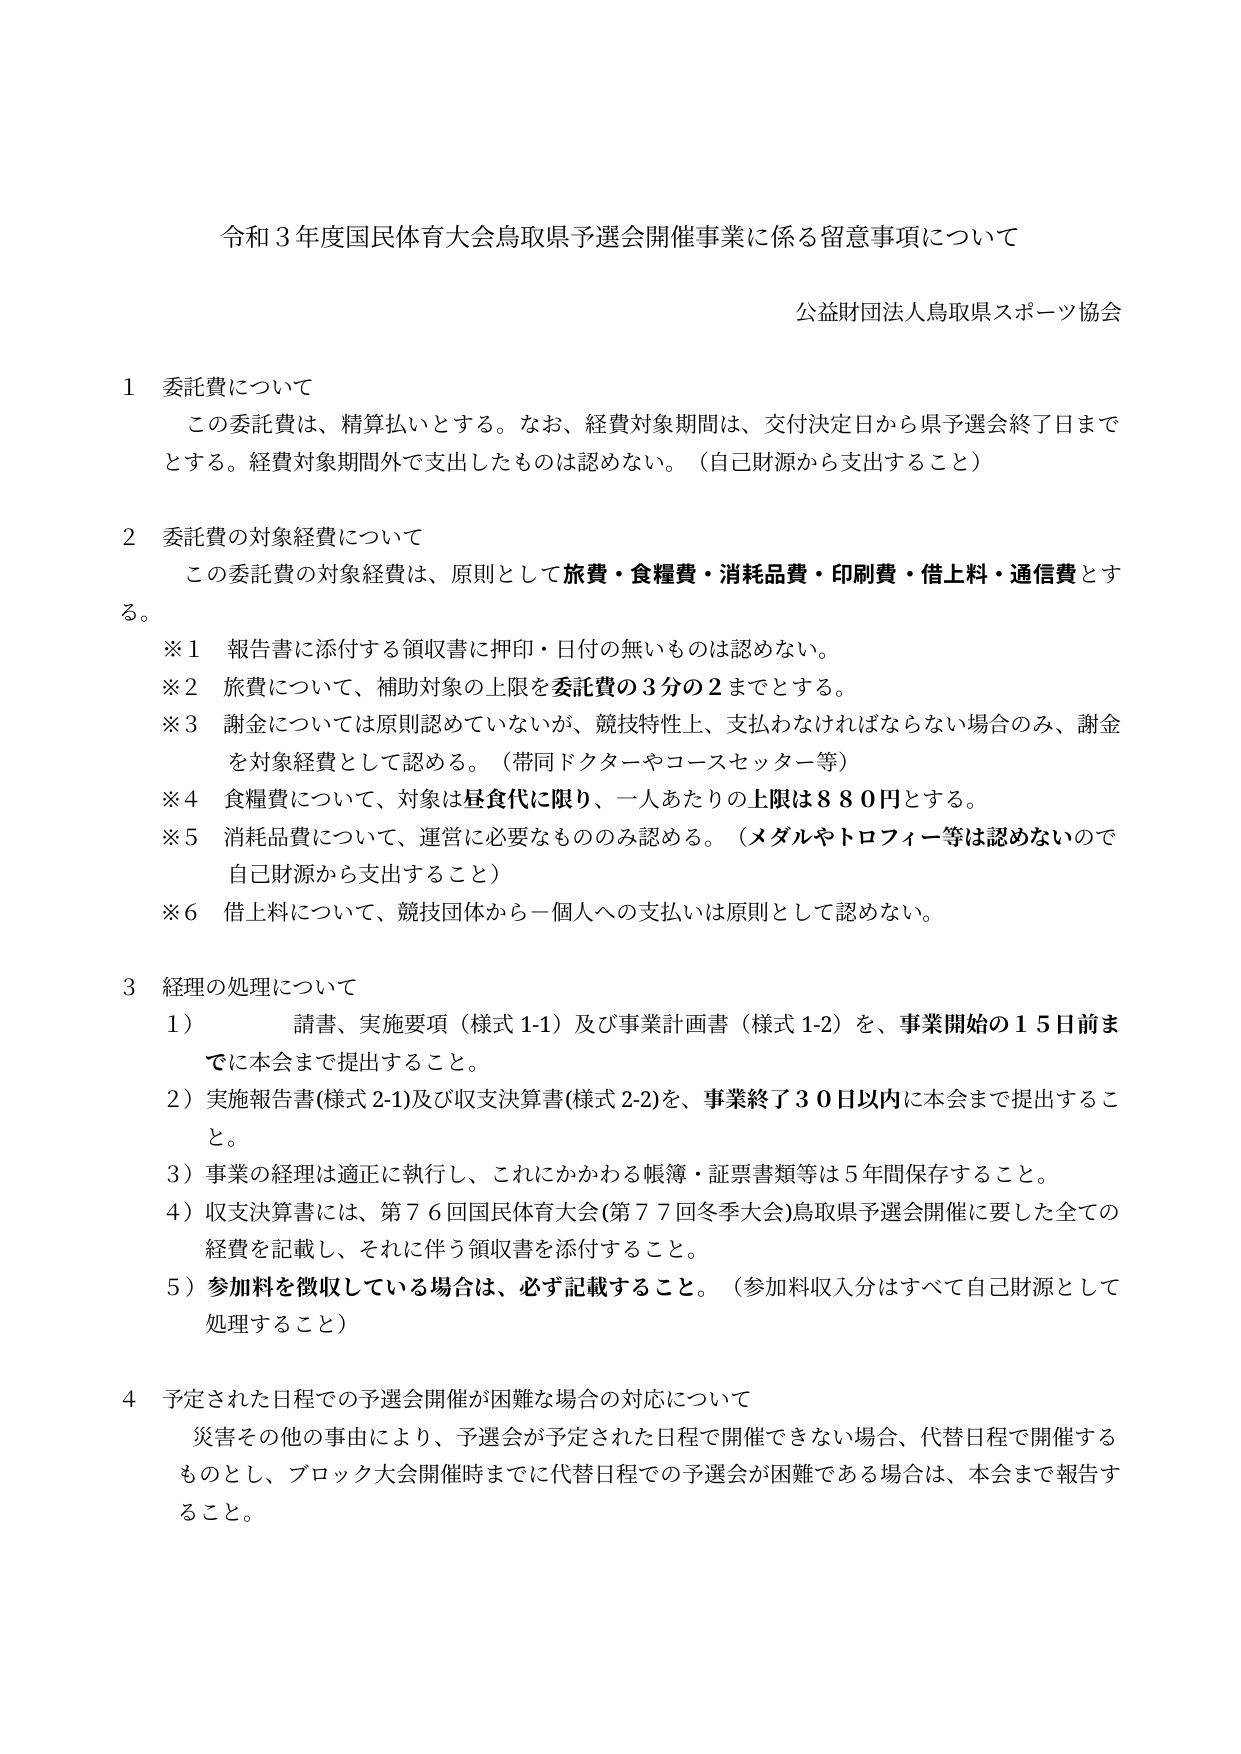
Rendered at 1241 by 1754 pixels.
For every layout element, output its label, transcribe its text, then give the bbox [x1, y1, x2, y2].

text 公益財団法人鳥取県スポーツ協会 [118, 292, 1122, 329]
text を対象経費として認める。（帯同ドクターやコースセッター等） [118, 742, 1122, 779]
text ※６ 借上料について、競技団体から－個人への支払いは原則として認めない。 [162, 892, 1122, 929]
text ※５ 消耗品費について、運営に必要なもののみ認める。（メダルやトロフィー等は認めないので [162, 817, 1122, 854]
text ３）事業の経理は適正に執行し、これにかかわる帳簿・証票書類等は５年間保存すること。 [118, 1154, 1122, 1192]
text 令和３年度国民体育大会鳥取県予選会開催事業に係る留意事項について [118, 217, 1122, 254]
text ※４ 食糧費について、対象は昼食代に限り、一人あたりの上限は８８０円とする。 [118, 779, 1122, 817]
text ４ 予定された日程での予選会開催が困難な場合の対応について [118, 1379, 1122, 1417]
text ※３ 謝金については原則認めていないが、競技特性上、支払わなければならない場合のみ、謝金 [162, 704, 1122, 742]
text ※２ 旅費について、補助対象の上限を委託費の３分の２までとする。 [118, 667, 1122, 704]
text 自己財源から支出すること） [206, 854, 1122, 892]
text ２ 委託費の対象経費について [118, 517, 1122, 554]
text ２）実施報告書(様式2-1)及び収支決算書(様式2-2)を、事業終了３０日以内に本会まで提出すること。 [162, 1079, 1122, 1154]
text ５）参加料を徴収している場合は、必ず記載すること。（参加料収入分はすべて自己財源として処理すること） [118, 1267, 1122, 1342]
text １ 委託費について [118, 367, 1122, 404]
text ３ 経理の処理について [118, 967, 1122, 1004]
text 災害その他の事由により、予選会が予定された日程で開催できない場合、代替日程で開催するものとし、ブロック大会開催時までに代替日程での予選会が困難である場合は、本会まで報告すること。 [103, 1417, 1122, 1529]
list 請書、実施要項（様式1-1）及び事業計画書（様式1-2）を、事業開始の１５日前までに本会まで提出すること。 [162, 1004, 1122, 1079]
text この委託費の対象経費は、原則として旅費・食糧費・消耗品費・印刷費・借上料・通信費とする。 [118, 554, 1122, 629]
text ※１ 報告書に添付する領収書に押印・日付の無いものは認めない。 [118, 629, 1122, 667]
text ４）収支決算書には、第７６回国民体育大会(第７７回冬季大会)鳥取県予選会開催に要した全ての経費を記載し、それに伴う領収書を添付すること。 [96, 1192, 1122, 1267]
text この委託費は、精算払いとする。なお、経費対象期間は、交付決定日から県予選会終了日までとする。経費対象期間外で支出したものは認めない。（自己財源から支出すること） [118, 404, 1122, 479]
